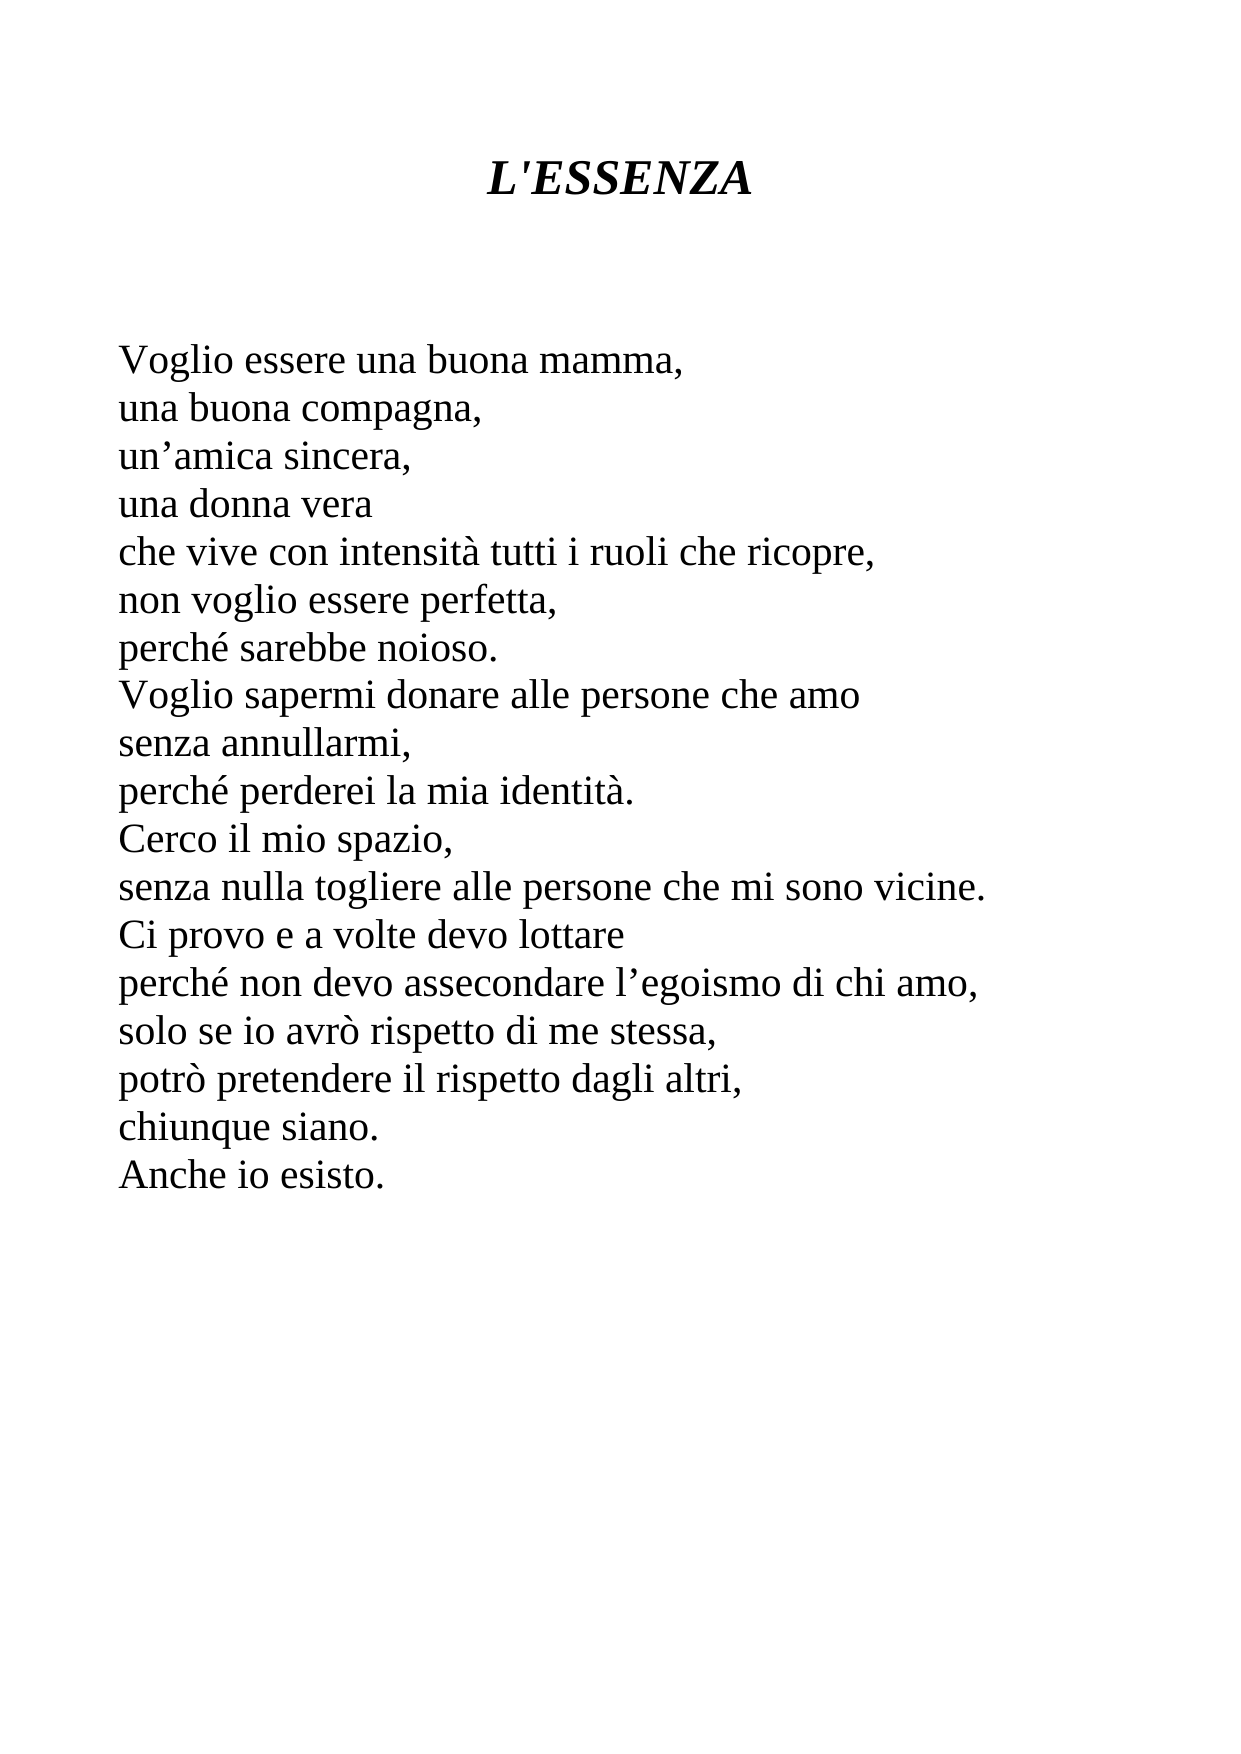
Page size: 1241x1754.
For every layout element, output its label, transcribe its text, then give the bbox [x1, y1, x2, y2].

text una donna vera [118, 478, 1122, 526]
text Voglio sapermi donare alle persone che amo [118, 670, 1122, 718]
text perché non devo assecondare l’egoismo di chi amo, [118, 957, 1122, 1005]
text chiunque siano. [118, 1101, 1122, 1149]
text Voglio essere una buona mamma, [118, 334, 1122, 382]
text senza nulla togliere alle persone che mi sono vicine. [118, 862, 1122, 909]
text L'ESSENZA [118, 148, 1122, 205]
text senza annullarmi, [118, 718, 1122, 766]
text una buona compagna, [118, 382, 1122, 430]
text potrò pretendere il rispetto dagli altri, [118, 1053, 1122, 1101]
text Anche io esisto. [118, 1149, 1122, 1197]
text che vive con intensità tutti i ruoli che ricopre, [118, 526, 1122, 574]
text Cerco il mio spazio, [118, 814, 1122, 862]
text non voglio essere perfetta, [118, 574, 1122, 622]
text un’amica sincera, [118, 430, 1122, 478]
text perché perderei la mia identità. [118, 766, 1122, 814]
text solo se io avrò rispetto di me stessa, [118, 1005, 1122, 1053]
text perché sarebbe noioso. [118, 622, 1122, 670]
text Ci provo e a volte devo lottare [118, 909, 1122, 957]
